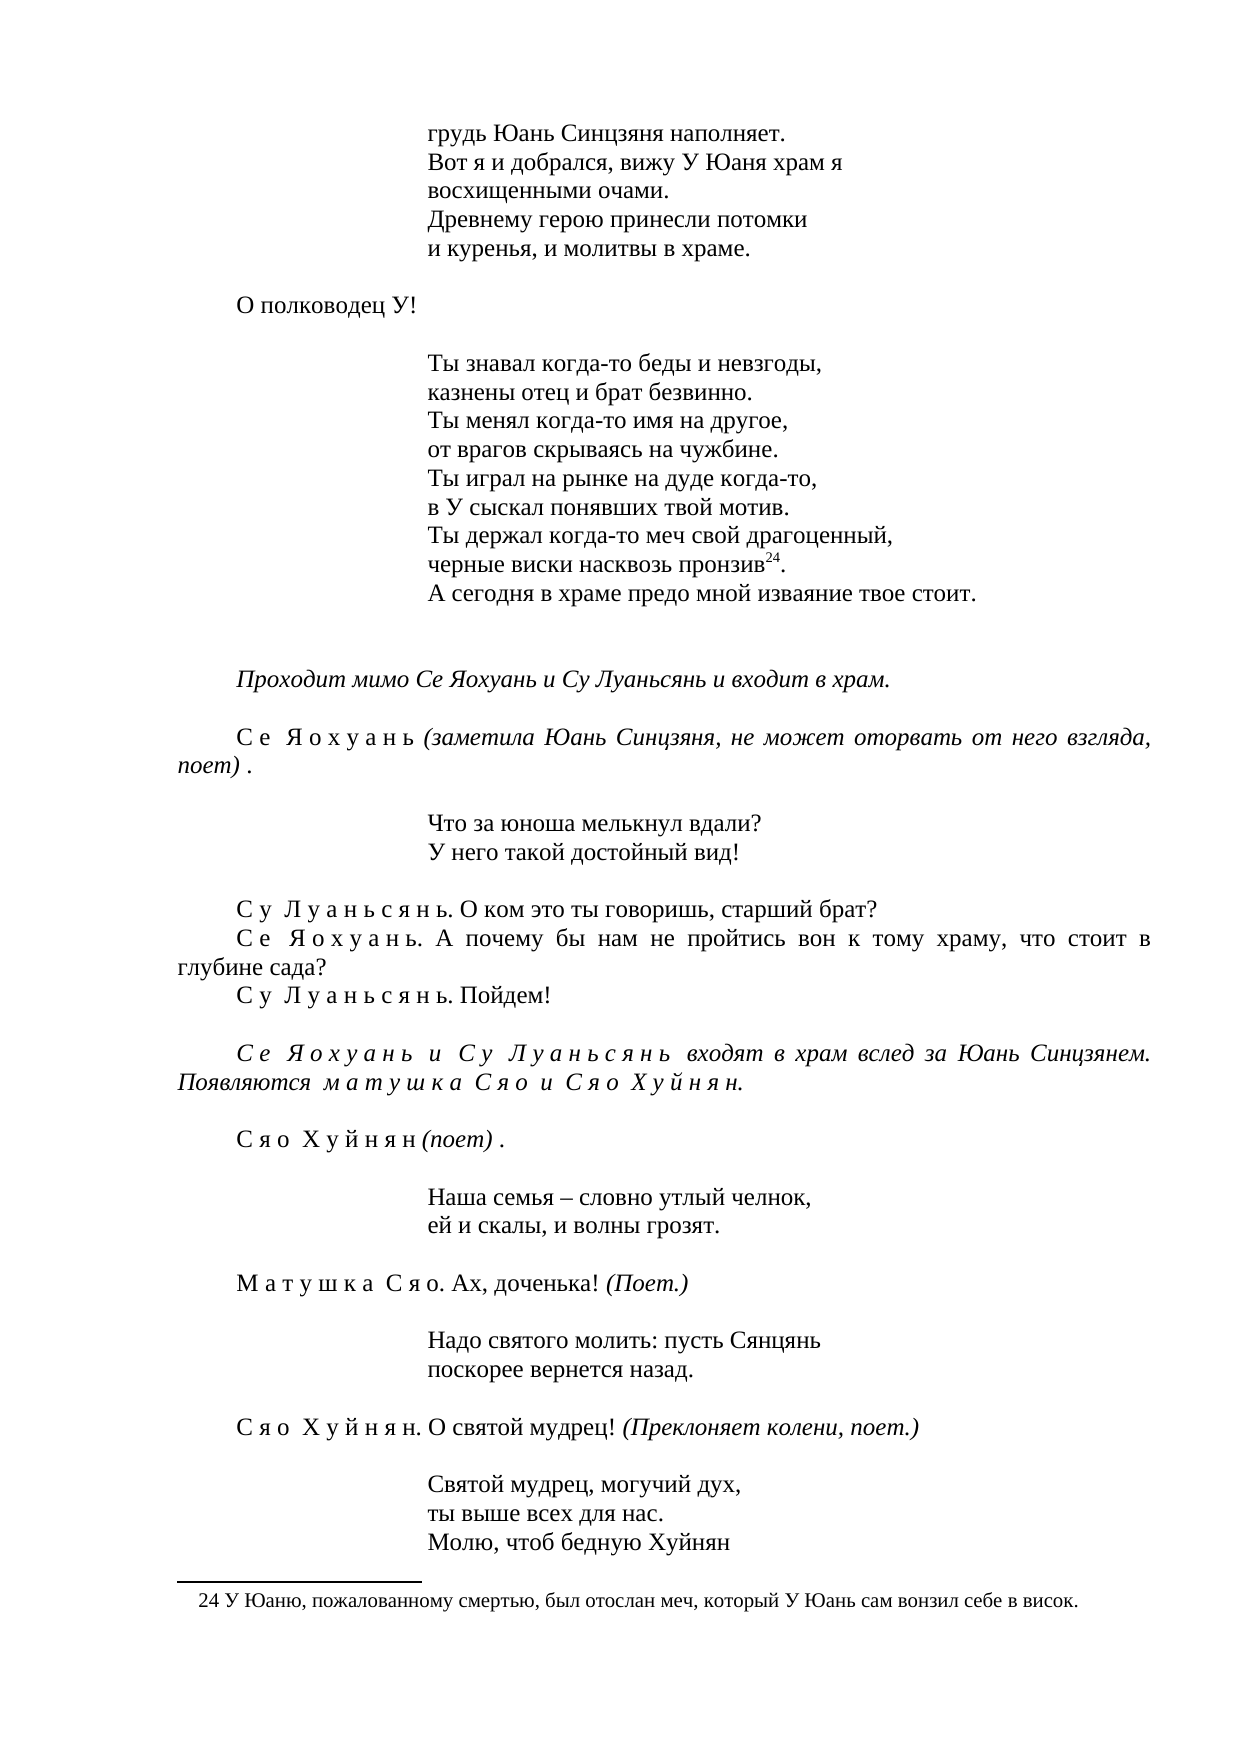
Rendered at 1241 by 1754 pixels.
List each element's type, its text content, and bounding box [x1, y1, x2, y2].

text Ты менял когда-то имя на другое, [386, 406, 1089, 434]
text Ты играл на рынке на дуде когда-то, [386, 463, 1089, 492]
text поскорее вернется назад. [386, 1354, 1089, 1383]
text С е Я о х у а н ь. А почему бы нам не пройтись вон к тому храму, что стоит в глубине сада? [177, 923, 1152, 981]
text в У сыскал понявших твой мотив. [386, 492, 1089, 521]
text А сегодня в храме предо мной изваяние твое стоит. [386, 578, 1089, 607]
text Ты знавал когда-то беды и невзгоды, [386, 348, 1089, 377]
text Проходит мимо Се Яохуань и Су Луаньсянь и входит в храм. [177, 664, 1152, 693]
text Молю, чтоб бедную Хуйнян [386, 1527, 1089, 1556]
text Что за юноша мелькнул вдали? [386, 808, 1089, 837]
text Наша семья – словно утлый челнок, [386, 1182, 1089, 1211]
text Древнему герою принесли потомки [386, 204, 1089, 233]
text Вот я и добрался, вижу У Юаня храм я [386, 147, 1089, 176]
text восхищенными очами. [386, 176, 1089, 204]
text Ты держал когда-то меч свой драгоценный, [386, 521, 1089, 549]
text Надо святого молить: пусть Сянцянь [386, 1326, 1089, 1354]
text ты выше всех для нас. [386, 1498, 1089, 1527]
text С я о Х у й н я н (поет) . [177, 1124, 1152, 1153]
text и куренья, и молитвы в храме. [386, 233, 1089, 262]
text Святой мудрец, могучий дух, [386, 1469, 1089, 1498]
text грудь Юань Синцзяня наполняет. [386, 118, 1089, 147]
text от врагов скрываясь на чужбине. [386, 434, 1089, 463]
text С у Л у а н ь с я н ь. О ком это ты говоришь, старший брат? [177, 894, 1152, 923]
text черные виски насквозь пронзив. [386, 549, 1089, 578]
text У него такой достойный вид! [386, 837, 1089, 866]
text ей и скалы, и волны грозят. [386, 1211, 1089, 1239]
text казнены отец и брат безвинно. [386, 377, 1089, 406]
text С у Л у а н ь с я н ь. Пойдем! [177, 981, 1152, 1009]
text С е Я о х у а н ь и С у Л у а н ь с я н ь входят в храм вслед за Юань Синцзянем. Появляются м а т у ш к а С я о и С я о Х у й н я н. [177, 1038, 1152, 1096]
text М а т у ш к а С я о. Ах, доченька! (Поет.) [177, 1268, 1152, 1297]
text С е Я о х у а н ь (заметила Юань Синцзяня, не может оторвать от него взгляда, поет) . [177, 722, 1152, 779]
text О полководец У! [177, 291, 1152, 319]
text С я о Х у й н я н. О святой мудрец! (Преклоняет колени, поет.) [177, 1412, 1152, 1441]
